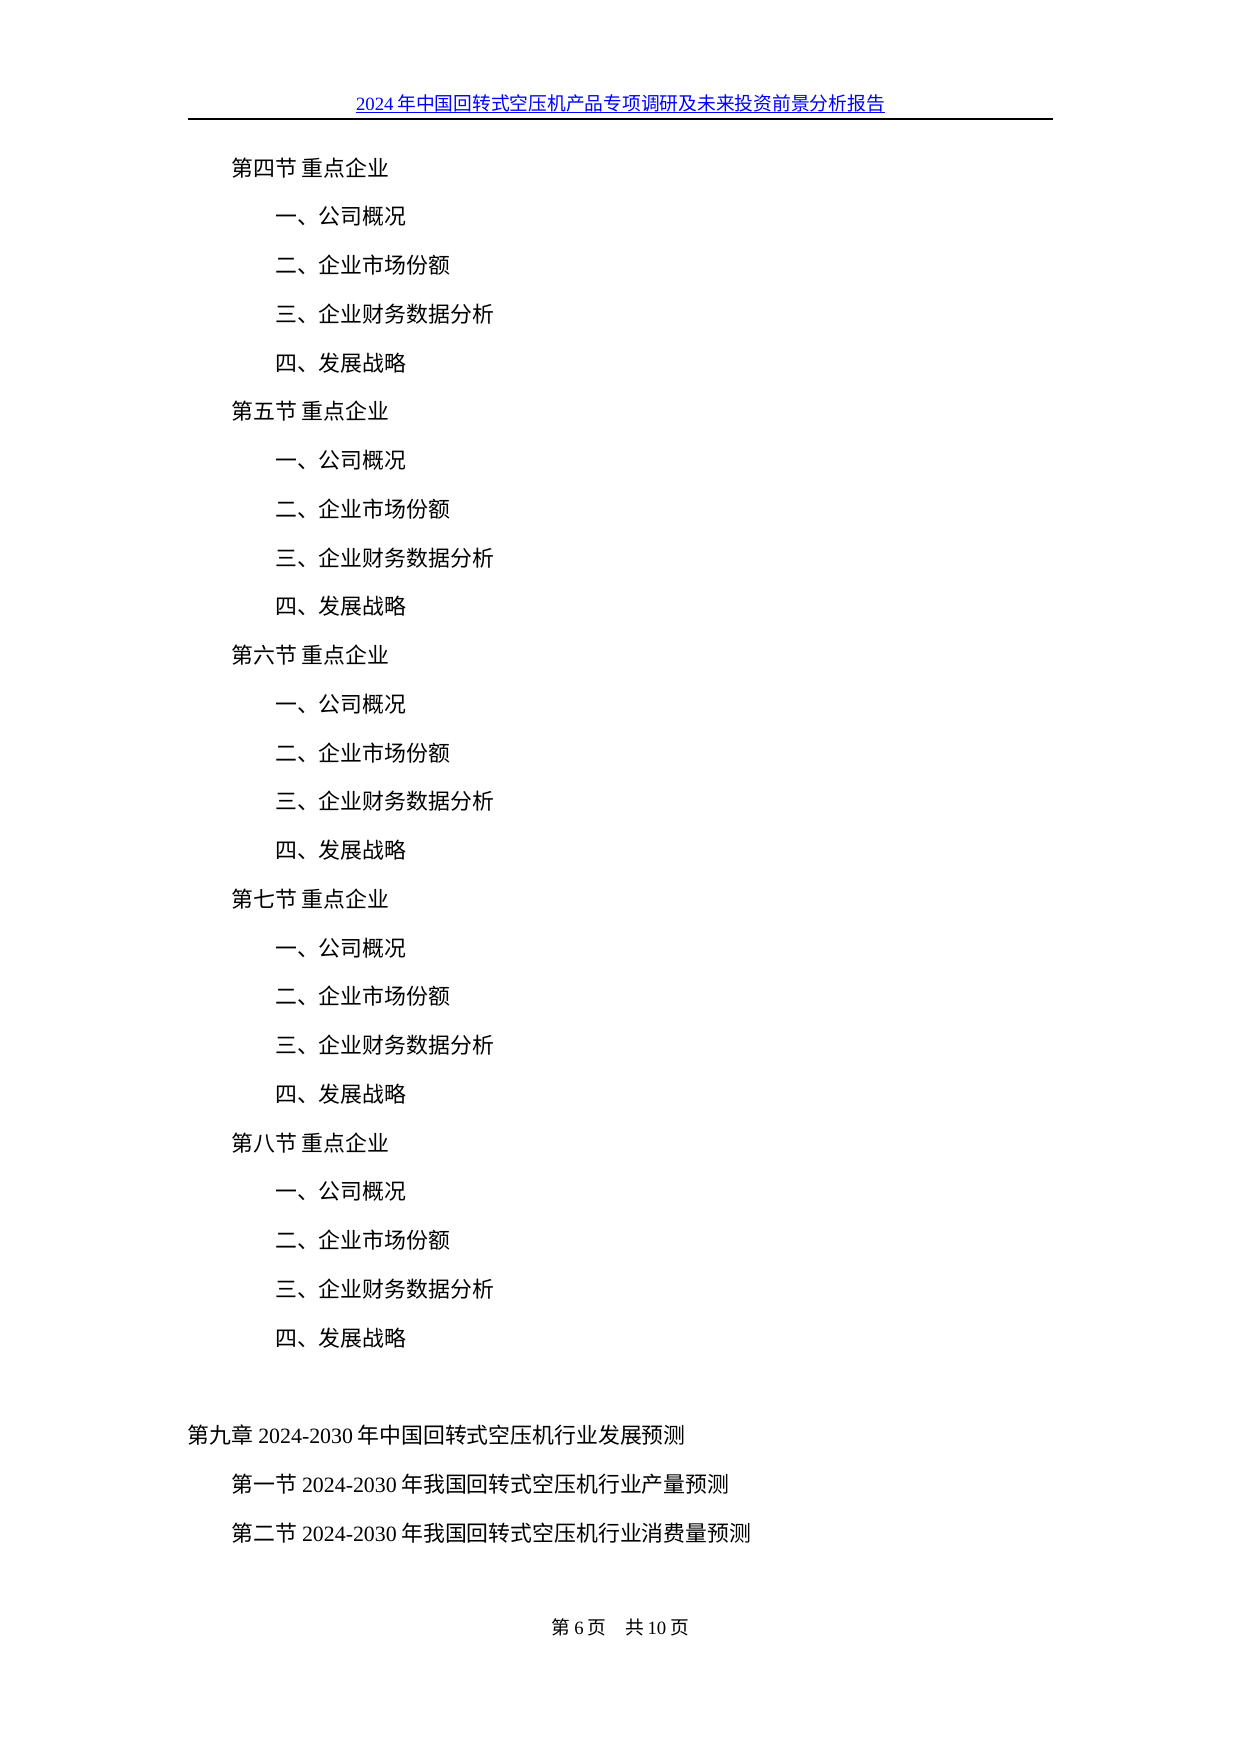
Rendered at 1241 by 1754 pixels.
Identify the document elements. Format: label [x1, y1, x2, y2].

text [187, 150, 1053, 1548]
